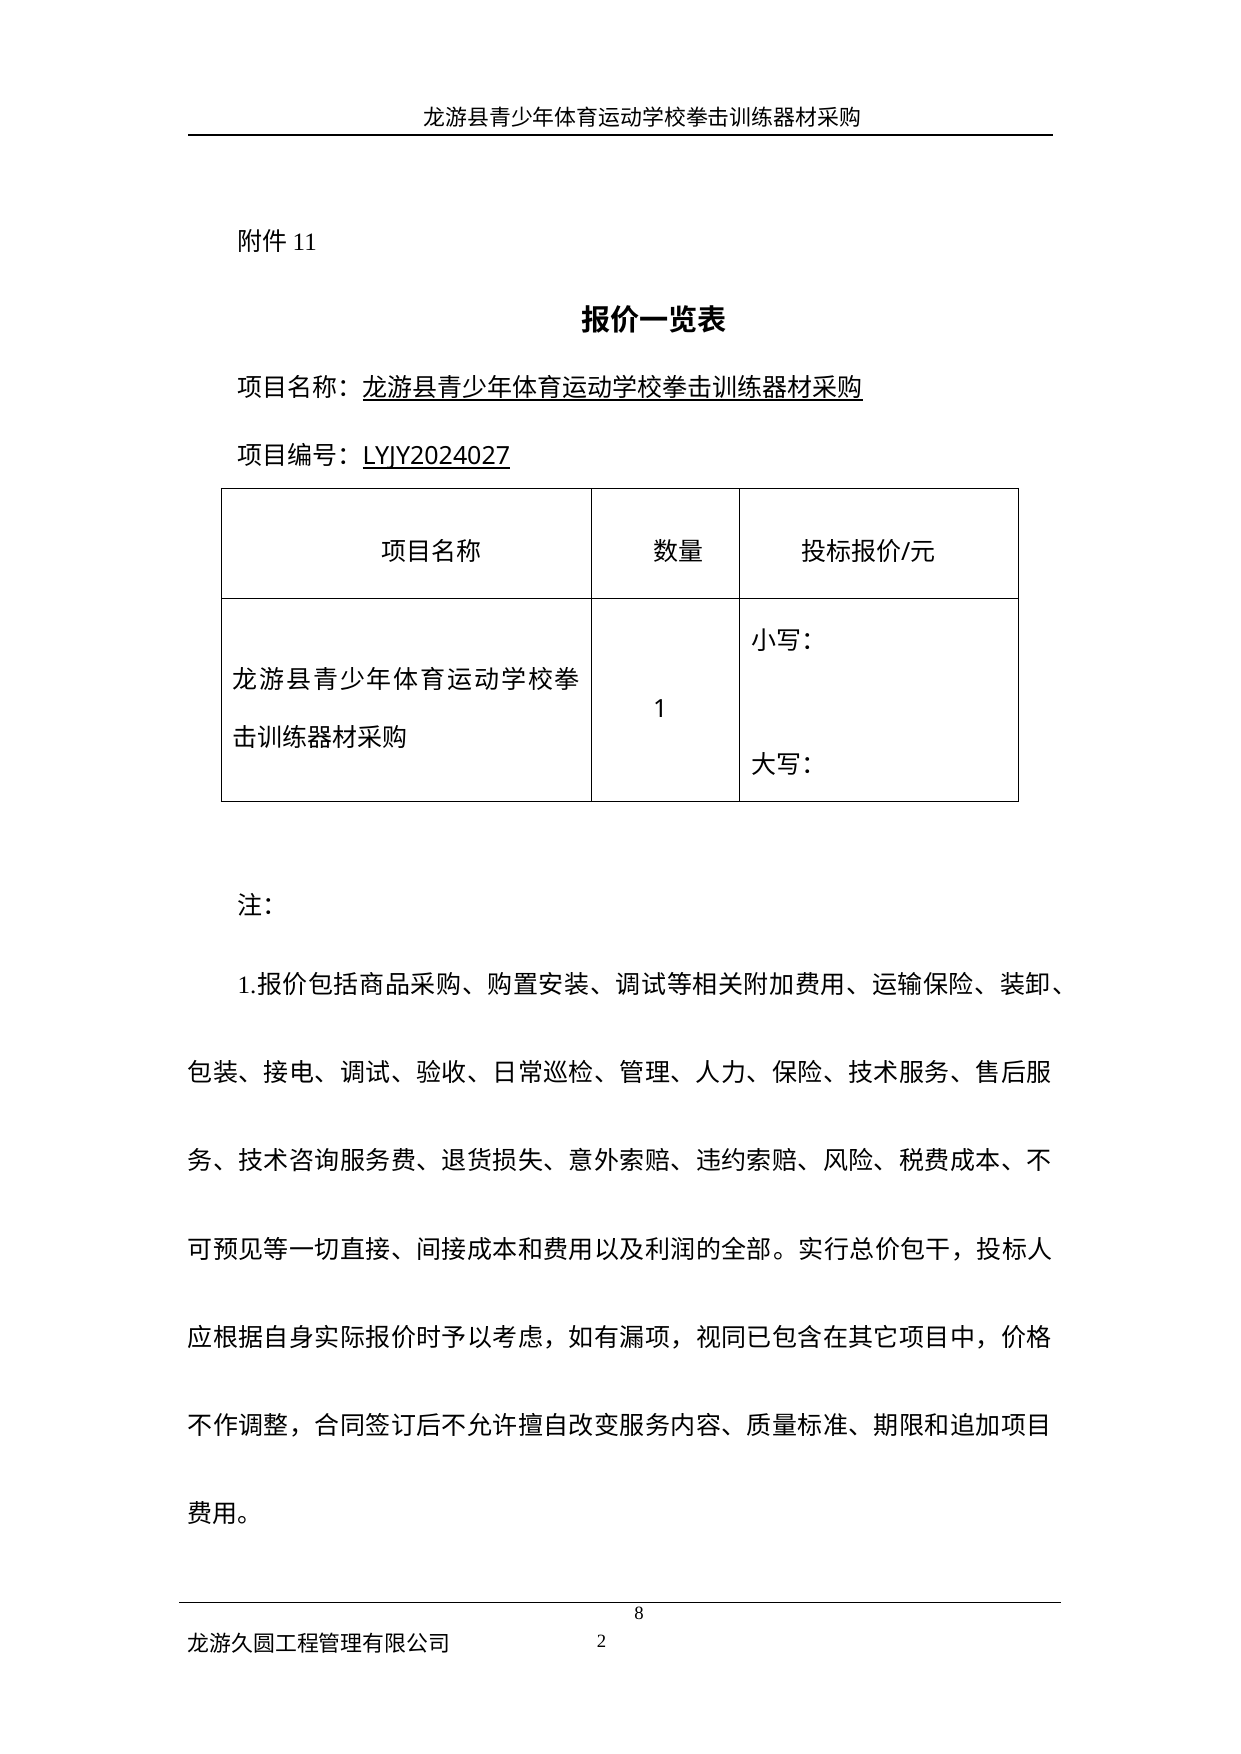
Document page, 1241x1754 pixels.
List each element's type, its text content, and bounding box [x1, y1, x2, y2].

table_cell 龙游县青少年体育运动学校拳击训练器材采购 [222, 599, 591, 801]
text 附件11 [187, 205, 1053, 273]
table_header 项目名称 [222, 489, 591, 598]
table_cell 小写： 大写： [740, 599, 1018, 801]
subtitle 报价一览表 [187, 284, 1053, 352]
table_header 数量 [592, 489, 739, 598]
table_header 投标报价/元 [740, 489, 1018, 598]
text 注： [187, 870, 1053, 938]
text 项目名称：龙游县青少年体育运动学校拳击训练器材采购 [187, 352, 1053, 420]
table_cell 1 [592, 599, 739, 801]
text 项目编号：LYJY2024027 [187, 420, 1053, 488]
text 1.报价包括商品采购、购置安装、调试等相关附加费用、运输保险、装卸、包装、接电、调试、验收、日常巡检、管理、人力、保险、技术服务、售后服务、技术咨询服务费、退货损失、意外索赔、违约索赔、风险、税费成本、不可预见等一切直接、间接成本和费用以及利润的全部。实行总价包干，投标人应根据自身实际报价时予以考虑，如有漏项，视同已包含在其它项目中，价格不作调整，合同签订后不允许擅自改变服务内容、质量标准、期限和追加项目费用。 [187, 948, 1053, 1546]
